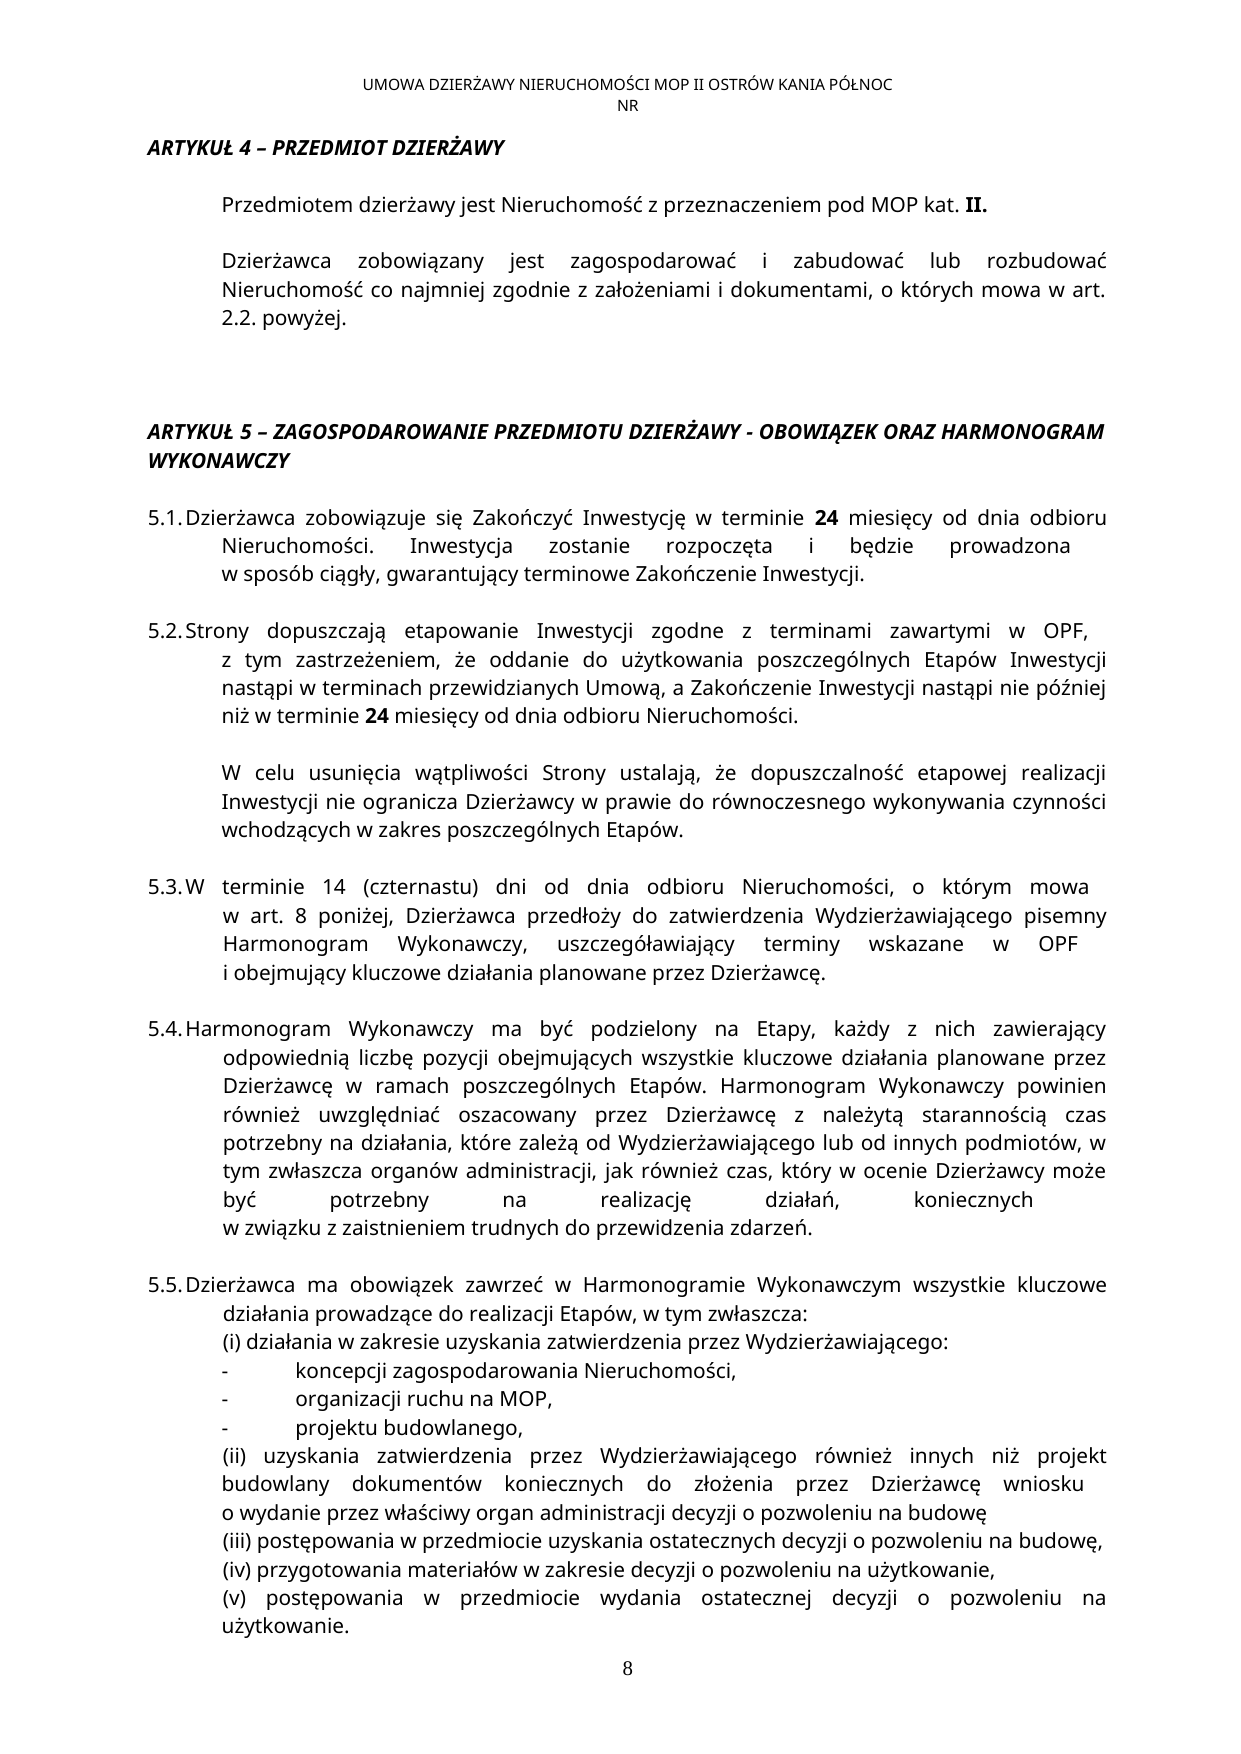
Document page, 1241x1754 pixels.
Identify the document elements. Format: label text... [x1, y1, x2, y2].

subtitle ARTYKUŁ 4 – PRZEDMIOT DZIERŻAWY [148, 133, 1107, 161]
text (v) postępowania w przedmiocie wydania ostatecznej decyzji o pozwoleniu na użytkowanie. [221, 1583, 1107, 1640]
text Dzierżawca zobowiązany jest zagospodarować i zabudować lub rozbudować Nieruchomość co najmniej zgodnie z założeniami i dokumentami, o których mowa w art. 2.2. powyżej. [221, 247, 1107, 332]
text (i) działania w zakresie uzyskania zatwierdzenia przez Wydzierżawiającego: - koncepcji zagospodarowania Nieruchomości, - organizacji ruchu na MOP, - projektu budowlanego, [221, 1327, 1107, 1441]
list W terminie 14 (czternastu) dni od dnia odbioru Nieruchomości, o którym mowa w art. 8 poniżej, Dzierżawca przedłoży do zatwierdzenia Wydzierżawiającego pisemny Harmonogram Wykonawczy, uszczegóławiający terminy wskazane w OPF i obejmujący kluczowe działania planowane przez Dzierżawcę. [148, 872, 1107, 986]
text Przedmiotem dzierżawy jest Nieruchomość z przeznaczeniem pod MOP kat. II. [221, 190, 1107, 218]
list Dzierżawca zobowiązuje się Zakończyć Inwestycję w terminie 24 miesięcy od dnia odbioru Nieruchomości. Inwestycja zostanie rozpoczęta i będzie prowadzona w sposób ciągły, gwarantujący terminowe Zakończenie Inwestycji. [148, 503, 1107, 588]
text W celu usunięcia wątpliwości Strony ustalają, że dopuszczalność etapowej realizacji Inwestycji nie ogranicza Dzierżawcy w prawie do równoczesnego wykonywania czynności wchodzących w zakres poszczególnych Etapów. [221, 758, 1107, 844]
subtitle ARTYKUŁ 5 – ZAGOSPODAROWANIE PRZEDMIOTU DZIERŻAWY - OBOWIĄZEK ORAZ HARMONOGRAM WYKONAWCZY [148, 417, 1107, 474]
text (iv) przygotowania materiałów w zakresie decyzji o pozwoleniu na użytkowanie, [221, 1555, 1107, 1583]
list Dzierżawca ma obowiązek zawrzeć w Harmonogramie Wykonawczym wszystkie kluczowe działania prowadzące do realizacji Etapów, w tym zwłaszcza: [148, 1270, 1107, 1327]
list Strony dopuszczają etapowanie Inwestycji zgodne z terminami zawartymi w OPF, z tym zastrzeżeniem, że oddanie do użytkowania poszczególnych Etapów Inwestycji nastąpi w terminach przewidzianych Umową, a Zakończenie Inwestycji nastąpi nie później niż w terminie 24 miesięcy od dnia odbioru Nieruchomości. [148, 616, 1107, 730]
text (ii) uzyskania zatwierdzenia przez Wydzierżawiającego również innych niż projekt budowlany dokumentów koniecznych do złożenia przez Dzierżawcę wniosku o wydanie przez właściwy organ administracji decyzji o pozwoleniu na budowę [221, 1441, 1107, 1526]
text (iii) postępowania w przedmiocie uzyskania ostatecznych decyzji o pozwoleniu na budowę, [221, 1526, 1107, 1555]
list Harmonogram Wykonawczy ma być podzielony na Etapy, każdy z nich zawierający odpowiednią liczbę pozycji obejmujących wszystkie kluczowe działania planowane przez Dzierżawcę w ramach poszczególnych Etapów. Harmonogram Wykonawczy powinien również uwzględniać oszacowany przez Dzierżawcę z należytą starannością czas potrzebny na działania, które zależą od Wydzierżawiającego lub od innych podmiotów, w tym zwłaszcza organów administracji, jak również czas, który w ocenie Dzierżawcy może być potrzebny na realizację działań, koniecznych w związku z zaistnieniem trudnych do przewidzenia zdarzeń. [148, 1014, 1107, 1242]
